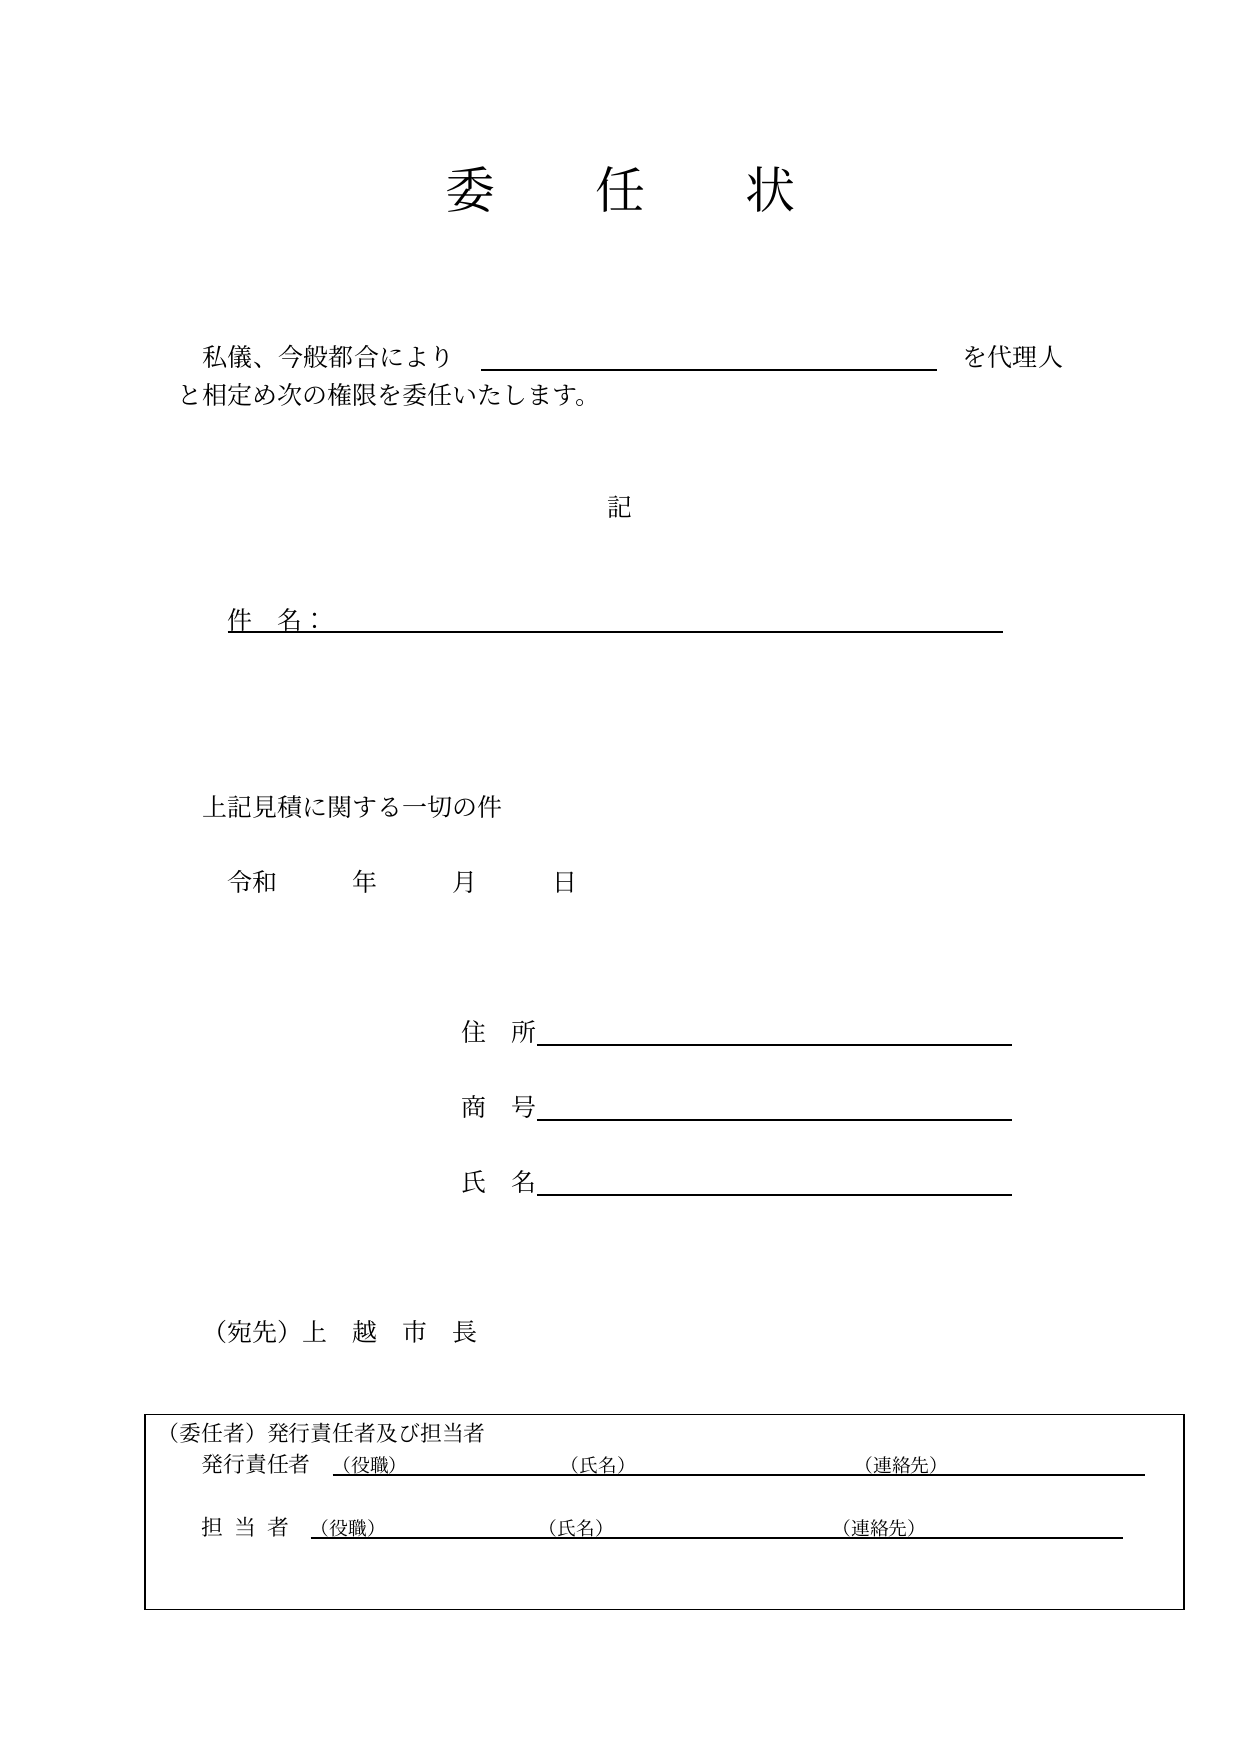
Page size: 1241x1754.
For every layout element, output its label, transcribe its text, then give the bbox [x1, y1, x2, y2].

text 商 号 [462, 1087, 1063, 1125]
text 記 [177, 487, 1063, 525]
text 私儀、今般都合により を代理人と相定め次の権限を委任いたします。 [177, 337, 1063, 412]
text 氏 名 [462, 1162, 1063, 1200]
text 委 任 状 [177, 150, 1063, 225]
text 住 所 [462, 1012, 1063, 1050]
text （宛先）上 越 市 長 [177, 1312, 1063, 1350]
text 件 名： [177, 600, 1063, 637]
text 上記見積に関する一切の件 [177, 787, 1063, 825]
text 令和 年 月 日 [177, 862, 1063, 900]
